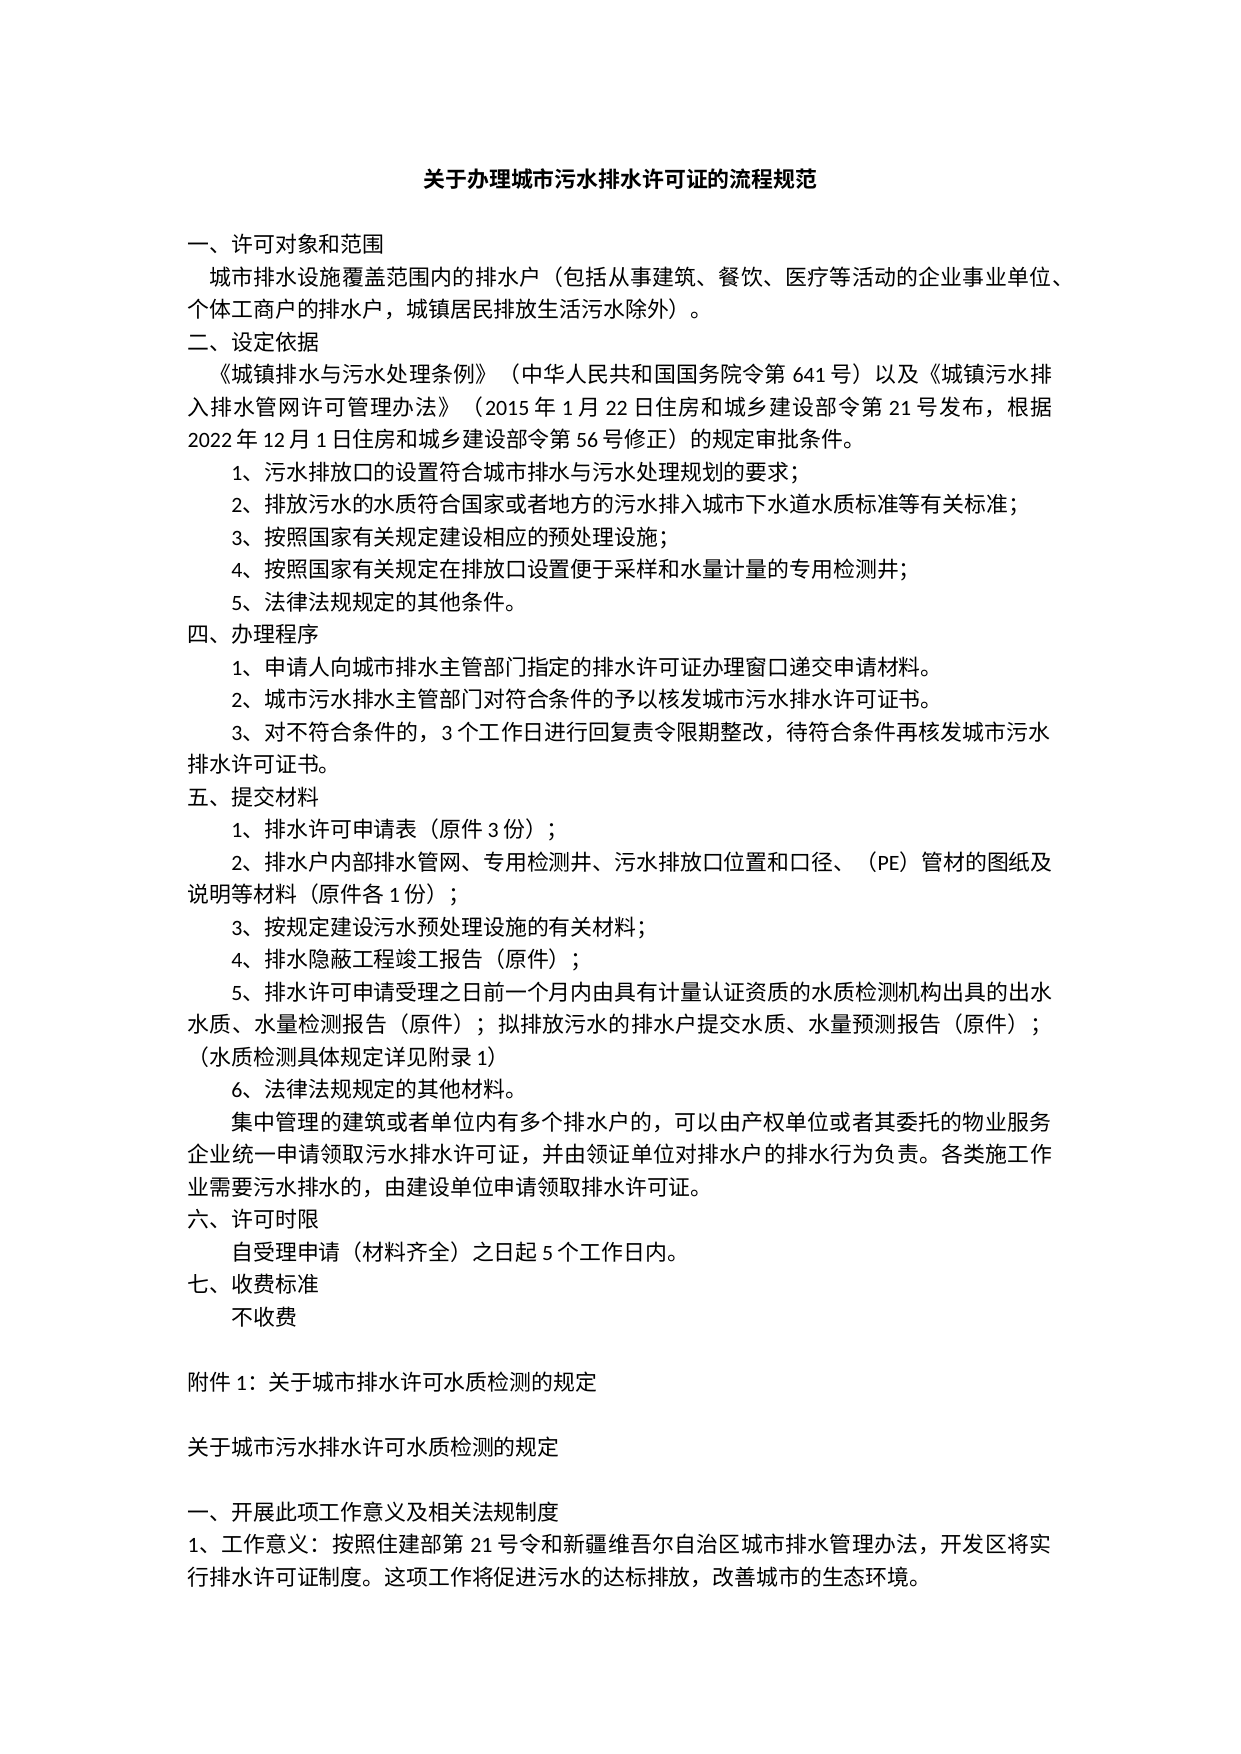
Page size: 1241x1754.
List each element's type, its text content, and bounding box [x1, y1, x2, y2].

text 六、许可时限 [187, 1202, 1053, 1234]
text 2、排水户内部排水管网、专用检测井、污水排放口位置和口径、（PE）管材的图纸及说明等材料（原件各1份）； [187, 844, 1053, 909]
text 附件1：关于城市排水许可水质检测的规定 [187, 1364, 1053, 1397]
text 1、排水许可申请表（原件3份）； [187, 812, 1053, 844]
text 城市排水设施覆盖范围内的排水户（包括从事建筑、餐饮、医疗等活动的企业事业单位、个体工商户的排水户，城镇居民排放生活污水除外）。 [187, 259, 1053, 324]
text 5、排水许可申请受理之日前一个月内由具有计量认证资质的水质检测机构出具的出水水质、水量检测报告（原件）；拟排放污水的排水户提交水质、水量预测报告（原件）；（水质检测具体规定详见附录1） [187, 974, 1053, 1072]
list 《城镇排水与污水处理条例》（中华人民共和国国务院令第641号）以及《城镇污水排入排水管网许可管理办法》（2015年1月22日住房和城乡建设部令第21号发布，根据2022年12月1日住房和城乡建设部令第56号修正）的规定审批条件。 [187, 357, 1053, 454]
text 1、申请人向城市排水主管部门指定的排水许可证办理窗口递交申请材料。 [187, 649, 1053, 682]
text 七、收费标准 [187, 1267, 1053, 1299]
list 设定依据 [187, 324, 1053, 357]
text 3、按照国家有关规定建设相应的预处理设施； [187, 519, 1053, 552]
text 2、排放污水的水质符合国家或者地方的污水排入城市下水道水质标准等有关标准； [187, 487, 1053, 519]
text 不收费 [187, 1299, 1053, 1332]
text 关于办理城市污水排水许可证的流程规范 [187, 162, 1053, 194]
text 3、按规定建设污水预处理设施的有关材料； [187, 909, 1053, 942]
text 自受理申请（材料齐全）之日起5个工作日内。 [187, 1234, 1053, 1267]
text 1、污水排放口的设置符合城市排水与污水处理规划的要求； [187, 454, 1053, 487]
text 五、提交材料 [187, 779, 1053, 812]
text 2、城市污水排水主管部门对符合条件的予以核发城市污水排水许可证书。 [187, 682, 1053, 714]
text 3、对不符合条件的，3个工作日进行回复责令限期整改，待符合条件再核发城市污水排水许可证书。 [187, 714, 1053, 779]
text 集中管理的建筑或者单位内有多个排水户的，可以由产权单位或者其委托的物业服务企业统一申请领取污水排水许可证，并由领证单位对排水户的排水行为负责。各类施工作业需要污水排水的，由建设单位申请领取排水许可证。 [187, 1104, 1053, 1202]
text 4、按照国家有关规定在排放口设置便于采样和水量计量的专用检测井； [187, 552, 1053, 584]
text 关于城市污水排水许可水质检测的规定 [187, 1429, 1053, 1462]
text 5、法律法规规定的其他条件。 [187, 584, 1053, 617]
text 四、办理程序 [187, 617, 1053, 649]
text 4、排水隐蔽工程竣工报告（原件）； [187, 942, 1053, 974]
text 1、工作意义：按照住建部第21号令和新疆维吾尔自治区城市排水管理办法，开发区将实行排水许可证制度。这项工作将促进污水的达标排放，改善城市的生态环境。 [187, 1527, 1053, 1592]
text 一、许可对象和范围 [187, 227, 1053, 259]
text 一、开展此项工作意义及相关法规制度 [187, 1494, 1053, 1527]
text 6、法律法规规定的其他材料。 [187, 1072, 1053, 1104]
